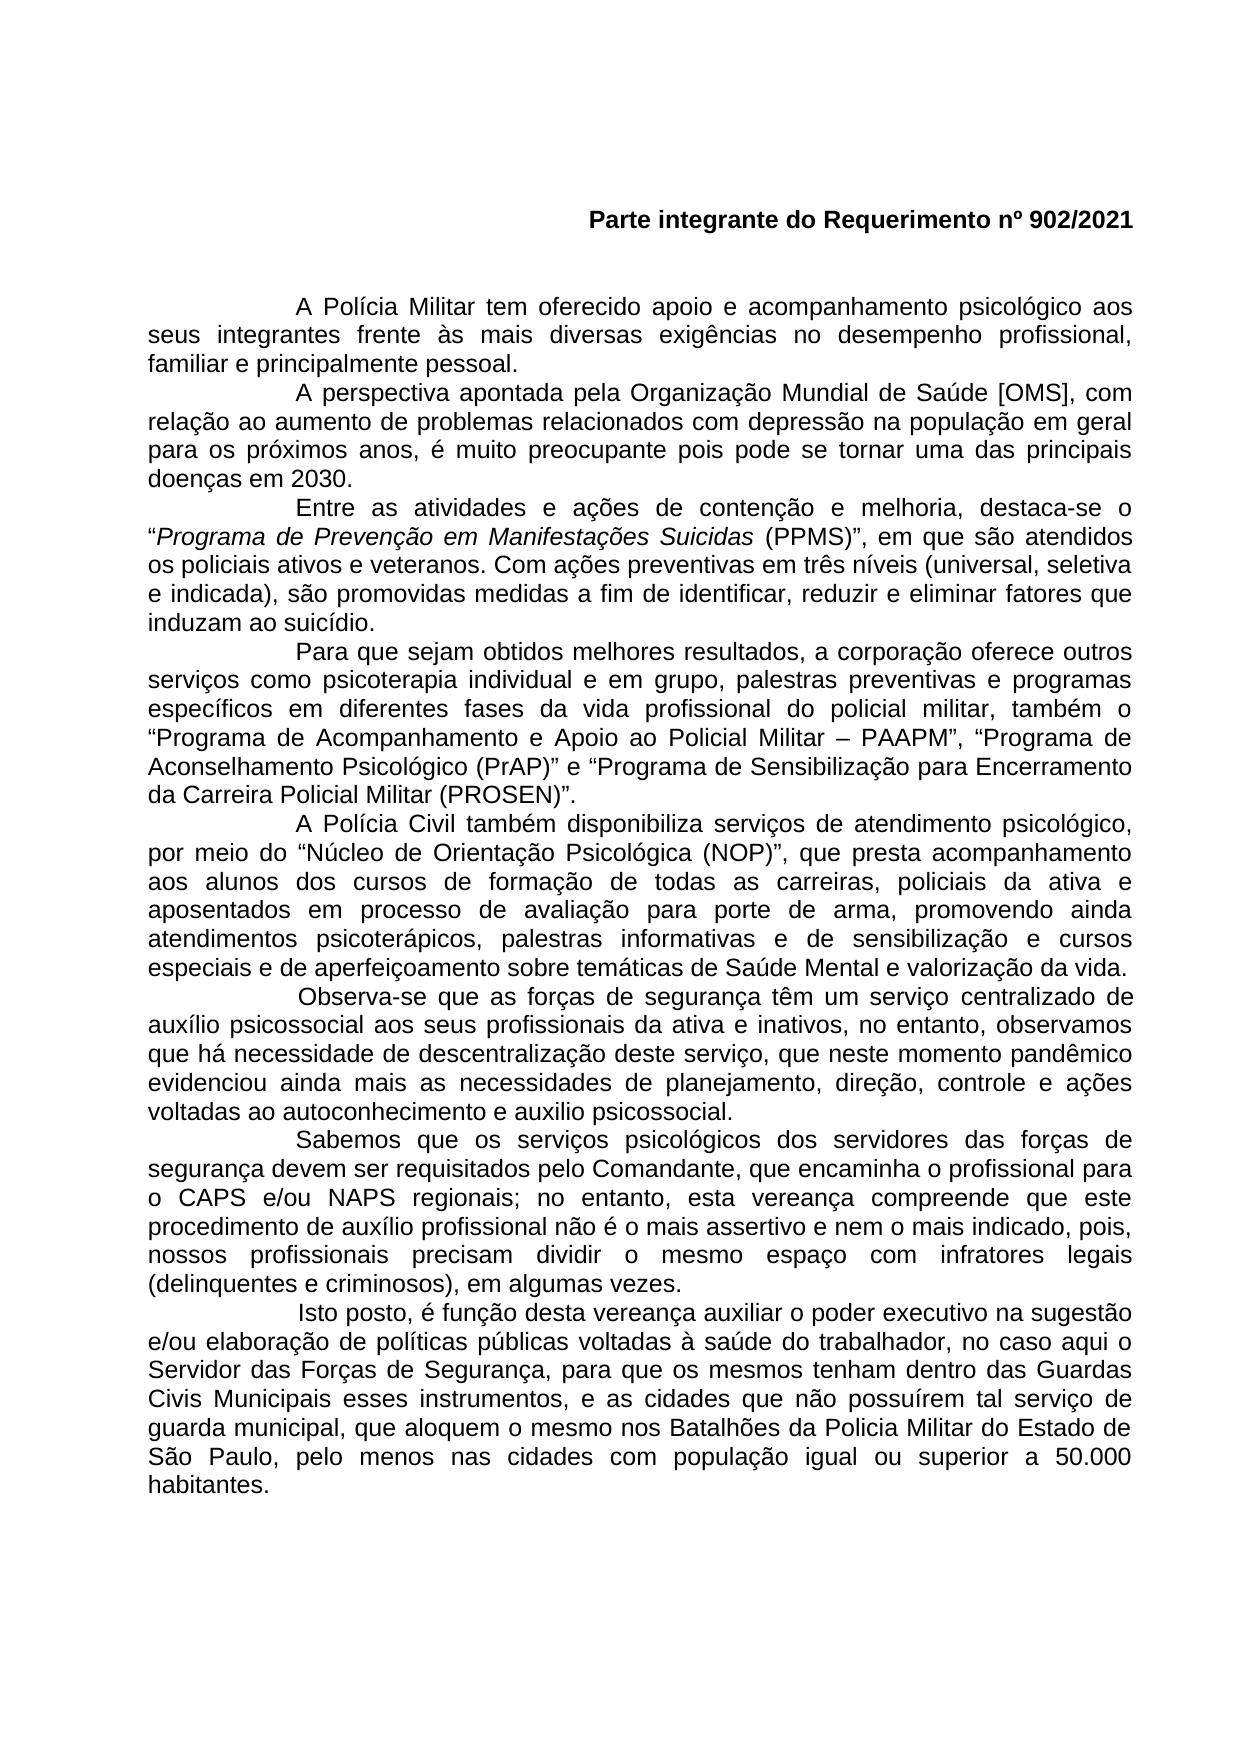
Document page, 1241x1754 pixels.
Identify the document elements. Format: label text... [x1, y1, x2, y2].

text Parte integrante do Requerimento nº 902/2021 [148, 205, 1134, 234]
text Isto posto, é função desta vereança auxiliar o poder executivo na sugestão e/ou elaboração de políticas públicas voltadas à saúde do trabalhador, no caso aqui o Servidor das Forças de Segurança, para que os mesmos tenham dentro das Guardas Civis Municipais esses instrumentos, e as cidades que não possuírem tal serviço de guarda municipal, que aloquem o mesmo nos Batalhões da Policia Militar do Estado de São Paulo, pelo menos nas cidades com população igual ou superior a 50.000 habitantes. [148, 1298, 1134, 1499]
text Observa-se que as forças de segurança têm um serviço centralizado de auxílio psicossocial aos seus profissionais da ativa e inativos, no entanto, observamos que há necessidade de descentralização deste serviço, que neste momento pandêmico evidenciou ainda mais as necessidades de planejamento, direção, controle e ações voltadas ao autoconhecimento e auxilio psicossocial. [148, 981, 1134, 1125]
text Entre as atividades e ações de contenção e melhoria, destaca-se o “Programa de Prevenção em Manifestações Suicidas (PPMS)”, em que são atendidos os policiais ativos e veteranos. Com ações preventivas em três níveis (universal, seletiva e indicada), são promovidas medidas a fim de identificar, reduzir e eliminar fatores que induzam ao suicídio. [148, 493, 1134, 636]
text A Polícia Civil também disponibiliza serviços de atendimento psicológico, por meio do “Núcleo de Orientação Psicológica (NOP)”, que presta acompanhamento aos alunos dos cursos de formação de todas as carreiras, policiais da ativa e aposentados em processo de avaliação para porte de arma, promovendo ainda atendimentos psicoterápicos, palestras informativas e de sensibilização e cursos especiais e de aperfeiçoamento sobre temáticas de Saúde Mental e valorização da vida. [148, 809, 1134, 981]
text A Polícia Militar tem oferecido apoio e acompanhamento psicológico aos seus integrantes frente às mais diversas exigências no desempenho profissional, familiar e principalmente pessoal. [148, 291, 1134, 378]
text Sabemos que os serviços psicológicos dos servidores das forças de segurança devem ser requisitados pelo Comandante, que encaminha o profissional para o CAPS e/ou NAPS regionais; no entanto, esta vereança compreende que este procedimento de auxílio profissional não é o mais assertivo e nem o mais indicado, pois, nossos profissionais precisam dividir o mesmo espaço com infratores legais (delinquentes e criminosos), em algumas vezes. [148, 1125, 1134, 1298]
text Para que sejam obtidos melhores resultados, a corporação oferece outros serviços como psicoterapia individual e em grupo, palestras preventivas e programas específicos em diferentes fases da vida profissional do policial militar, também o “Programa de Acompanhamento e Apoio ao Policial Militar – PAAPM”, “Programa de Aconselhamento Psicológico (PrAP)” e “Programa de Sensibilização para Encerramento da Carreira Policial Militar (PROSEN)”. [148, 636, 1134, 809]
text A perspectiva apontada pela Organização Mundial de Saúde [OMS], com relação ao aumento de problemas relacionados com depressão na população em geral para os próximos anos, é muito preocupante pois pode se tornar uma das principais doenças em 2030. [148, 378, 1134, 493]
